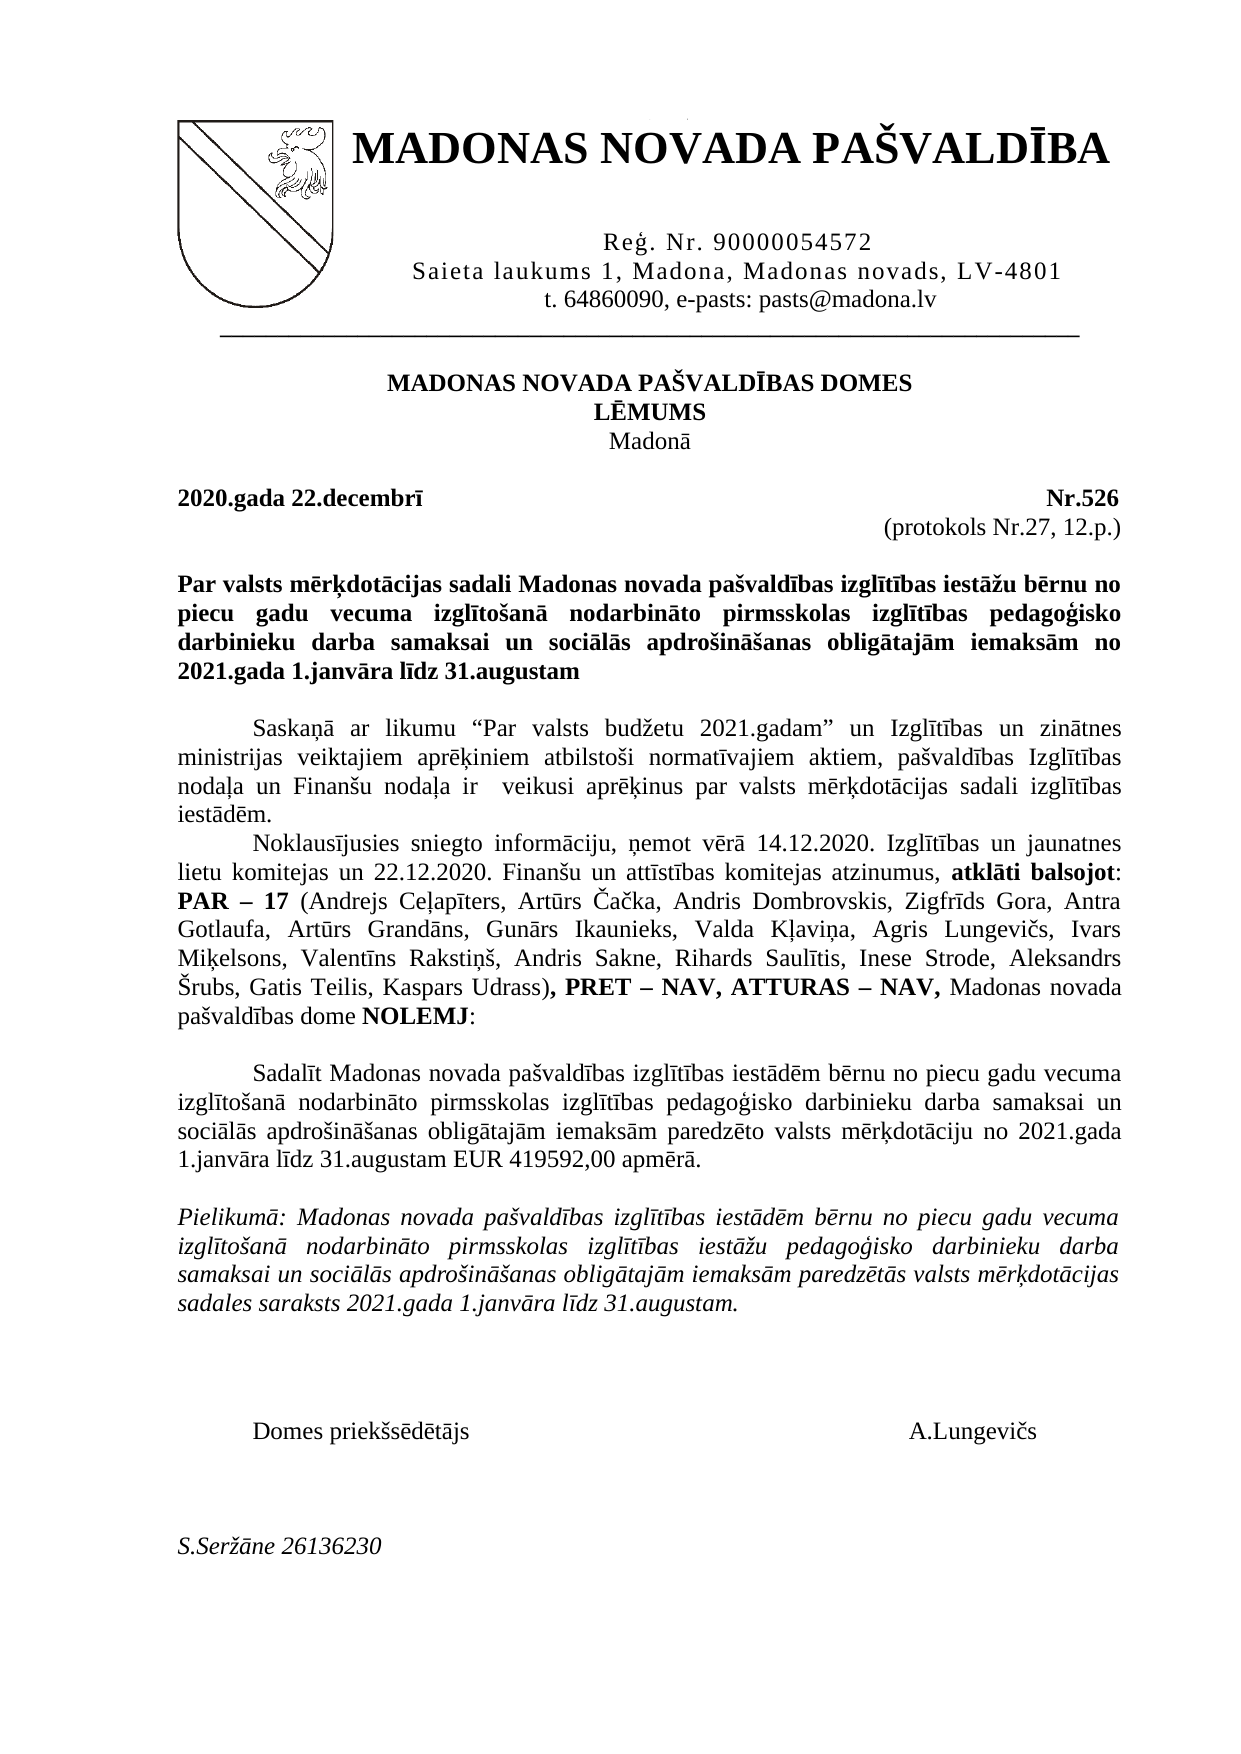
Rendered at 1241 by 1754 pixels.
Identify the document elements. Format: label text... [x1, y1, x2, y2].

text Par valsts mērķdotācijas sadali Madonas novada pašvaldības izglītības iestāžu bērnu no piecu gadu vecuma izglītošanā nodarbināto pirmsskolas izglītības pedagoģisko darbinieku darba samaksai un sociālās apdrošināšanas obligātajām iemaksām no 2021.gada 1.janvāra līdz 31.augustam [177, 569, 1122, 684]
text MADONAS NOVADA PAŠVALDĪBA [334, 121, 1122, 173]
text Saieta laukums 1, Madona, Madonas novads, LV-4801 [334, 256, 1122, 284]
text Pielikumā: Madonas novada pašvaldības izglītības iestādēm bērnu no piecu gadu vecuma izglītošanā nodarbināto pirmsskolas izglītības iestāžu pedagoģisko darbinieku darba samaksai un sociālās apdrošināšanas obligātajām iemaksām paredzētās valsts mērķdotācijas sadales saraksts 2021.gada 1.janvāra līdz 31.augustam. [177, 1202, 1122, 1317]
text Noklausījusies sniegto informāciju, ņemot vērā 14.12.2020. Izglītības un jaunatnes lietu komitejas un 22.12.2020. Finanšu un attīstības komitejas atzinumus, atklāti balsojot: PAR – 17 (Andrejs Ceļapīters, Artūrs Čačka, Andris Dombrovskis, Zigfrīds Gora, Antra Gotlaufa, Artūrs Grandāns, Gunārs Ikaunieks, Valda Kļaviņa, Agris Lungevičs, Ivars Miķelsons, Valentīns Rakstiņš, Andris Sakne, Rihards Saulītis, Inese Strode, Aleksandrs Šrubs, Gatis Teilis, Kaspars Udrass), PRET – NAV, ATTURAS – NAV, Madonas novada pašvaldības dome NOLEMJ: [177, 828, 1122, 1029]
text Madonā [177, 426, 1122, 454]
text 2020.gada 22.decembrī Nr.526 [177, 483, 1122, 512]
text Domes priekšsēdētājs A.Lungevičs [177, 1416, 1113, 1444]
text t. 64860090, e-pasts: pasts@madona.lv [177, 284, 1122, 313]
text Sadalīt Madonas novada pašvaldības izglītības iestādēm bērnu no piecu gadu vecuma izglītošanā nodarbināto pirmsskolas izglītības pedagoģisko darbinieku darba samaksai un sociālās apdrošināšanas obligātajām iemaksām paredzēto valsts mērķdotāciju no 2021.gada 1.janvāra līdz 31.augustam EUR 419592,00 apmērā. [177, 1058, 1122, 1173]
text (protokols Nr.27, 12.p.) [177, 512, 1122, 541]
text MADONAS NOVADA PAŠVALDĪBAS DOMES [177, 368, 1122, 397]
text S.Seržāne 26136230 [177, 1531, 1122, 1559]
picture [177, 120, 334, 308]
text LĒMUMS [177, 397, 1122, 426]
text Saskaņā ar likumu “Par valsts budžetu 2021.gadam” un Izglītības un zinātnes ministrijas veiktajiem aprēķiniem atbilstoši normatīvajiem aktiem, pašvaldības Izglītības nodaļa un Finanšu nodaļa ir veikusi aprēķinus par valsts mērķdotācijas sadali izglītības iestādēm. [177, 713, 1122, 828]
text ___________________________________________________________________________ [177, 313, 1122, 339]
text Reģ. Nr. 90000054572 [334, 227, 1122, 256]
